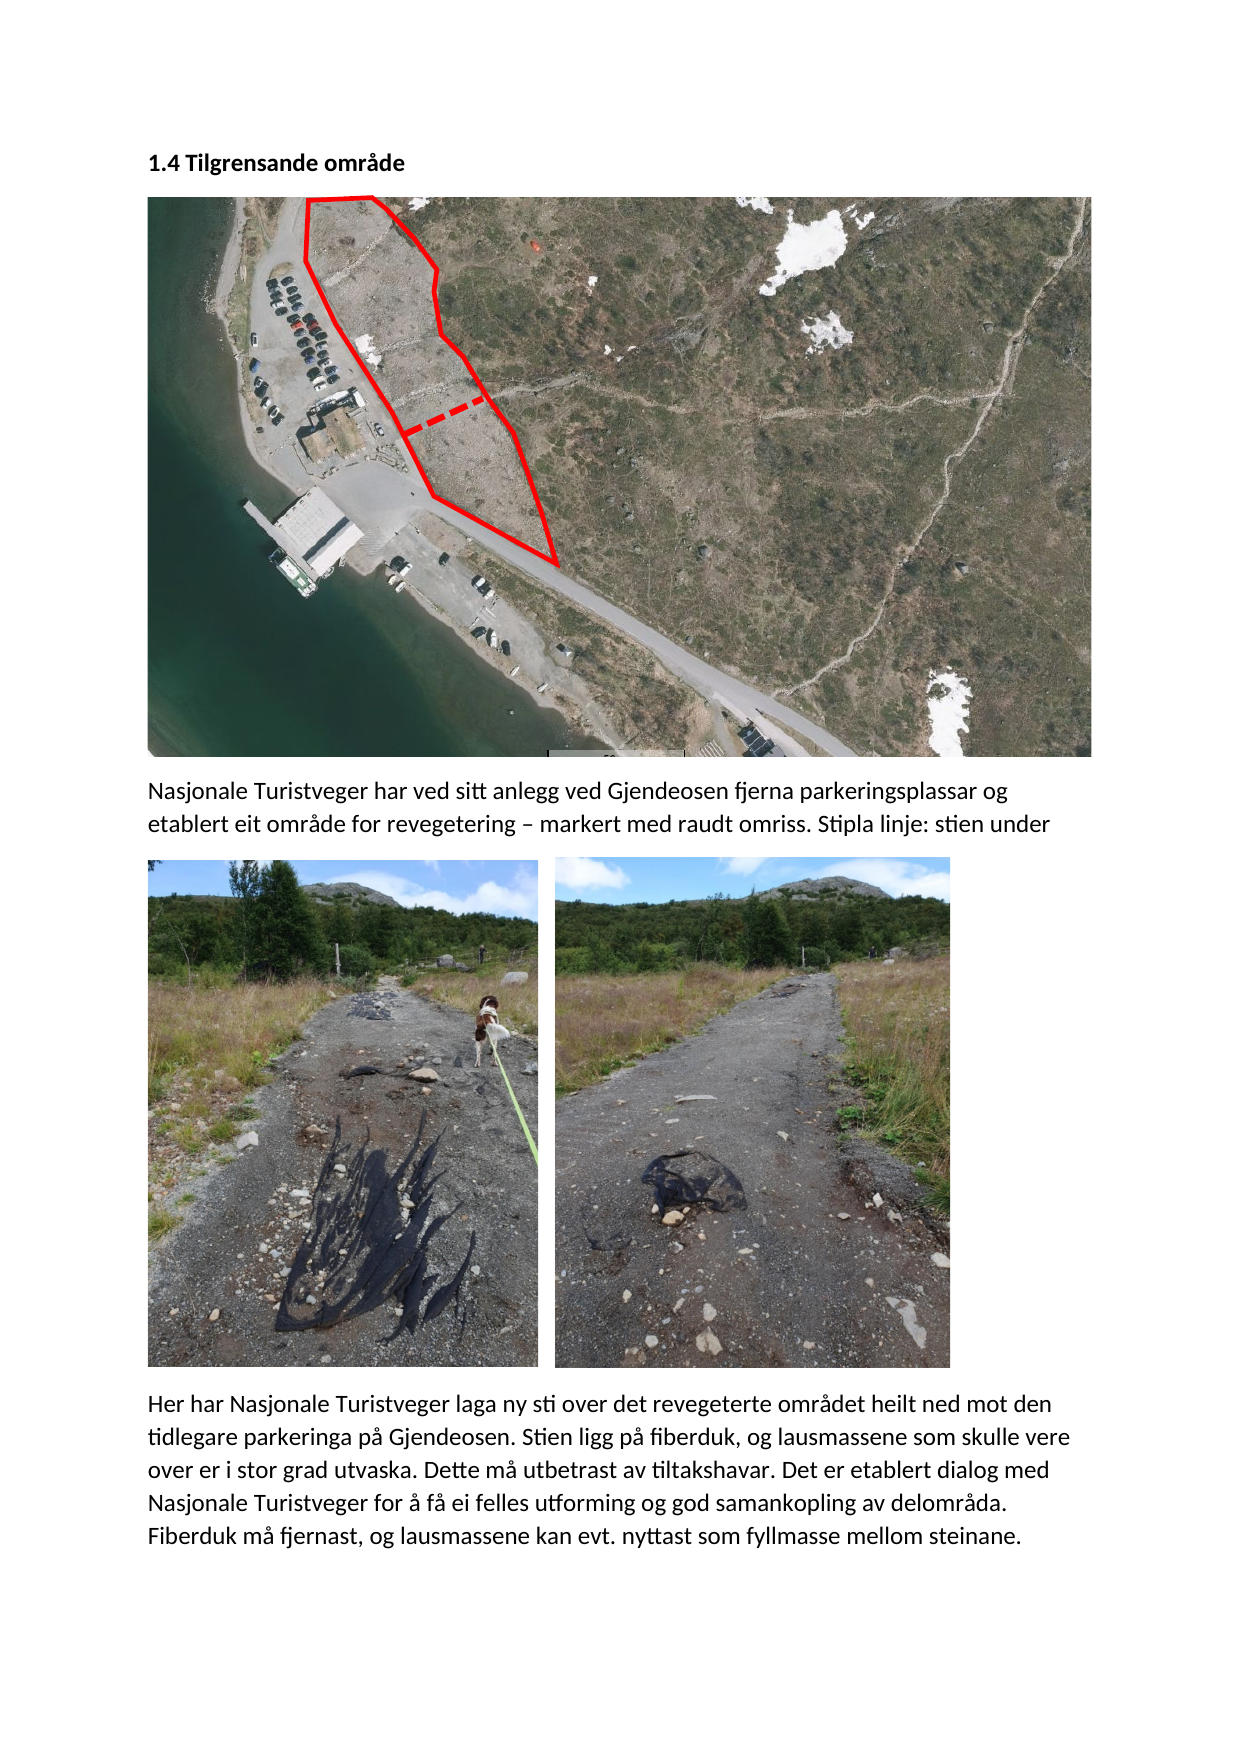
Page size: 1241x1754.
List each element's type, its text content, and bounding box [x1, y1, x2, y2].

picture [555, 857, 951, 1367]
list Tilgrensande område [148, 148, 1093, 178]
text Nasjonale Turistveger har ved sitt anlegg ved Gjendeosen fjerna parkeringsplassar og etablert eit område for revegetering – markert med raudt omriss. Stipla linje: stien under [148, 775, 1093, 839]
picture [148, 860, 539, 1367]
picture [309, 201, 552, 558]
picture [147, 197, 1092, 757]
text Her har Nasjonale Turistveger laga ny sti over det revegeterte området heilt ned mot den tidlegare parkeringa på Gjendeosen. Stien ligg på fiberduk, og lausmassene som skulle vere over er i stor grad utvaska. Dette må utbetrast av tiltakshavar. Det er etablert dialog med Nasjonale Turistveger for å få ei felles utforming og god samankopling av delområda. Fiberduk må fjernast, og lausmassene kan evt. nyttast som fyllmasse mellom steinane. [148, 1389, 1093, 1551]
